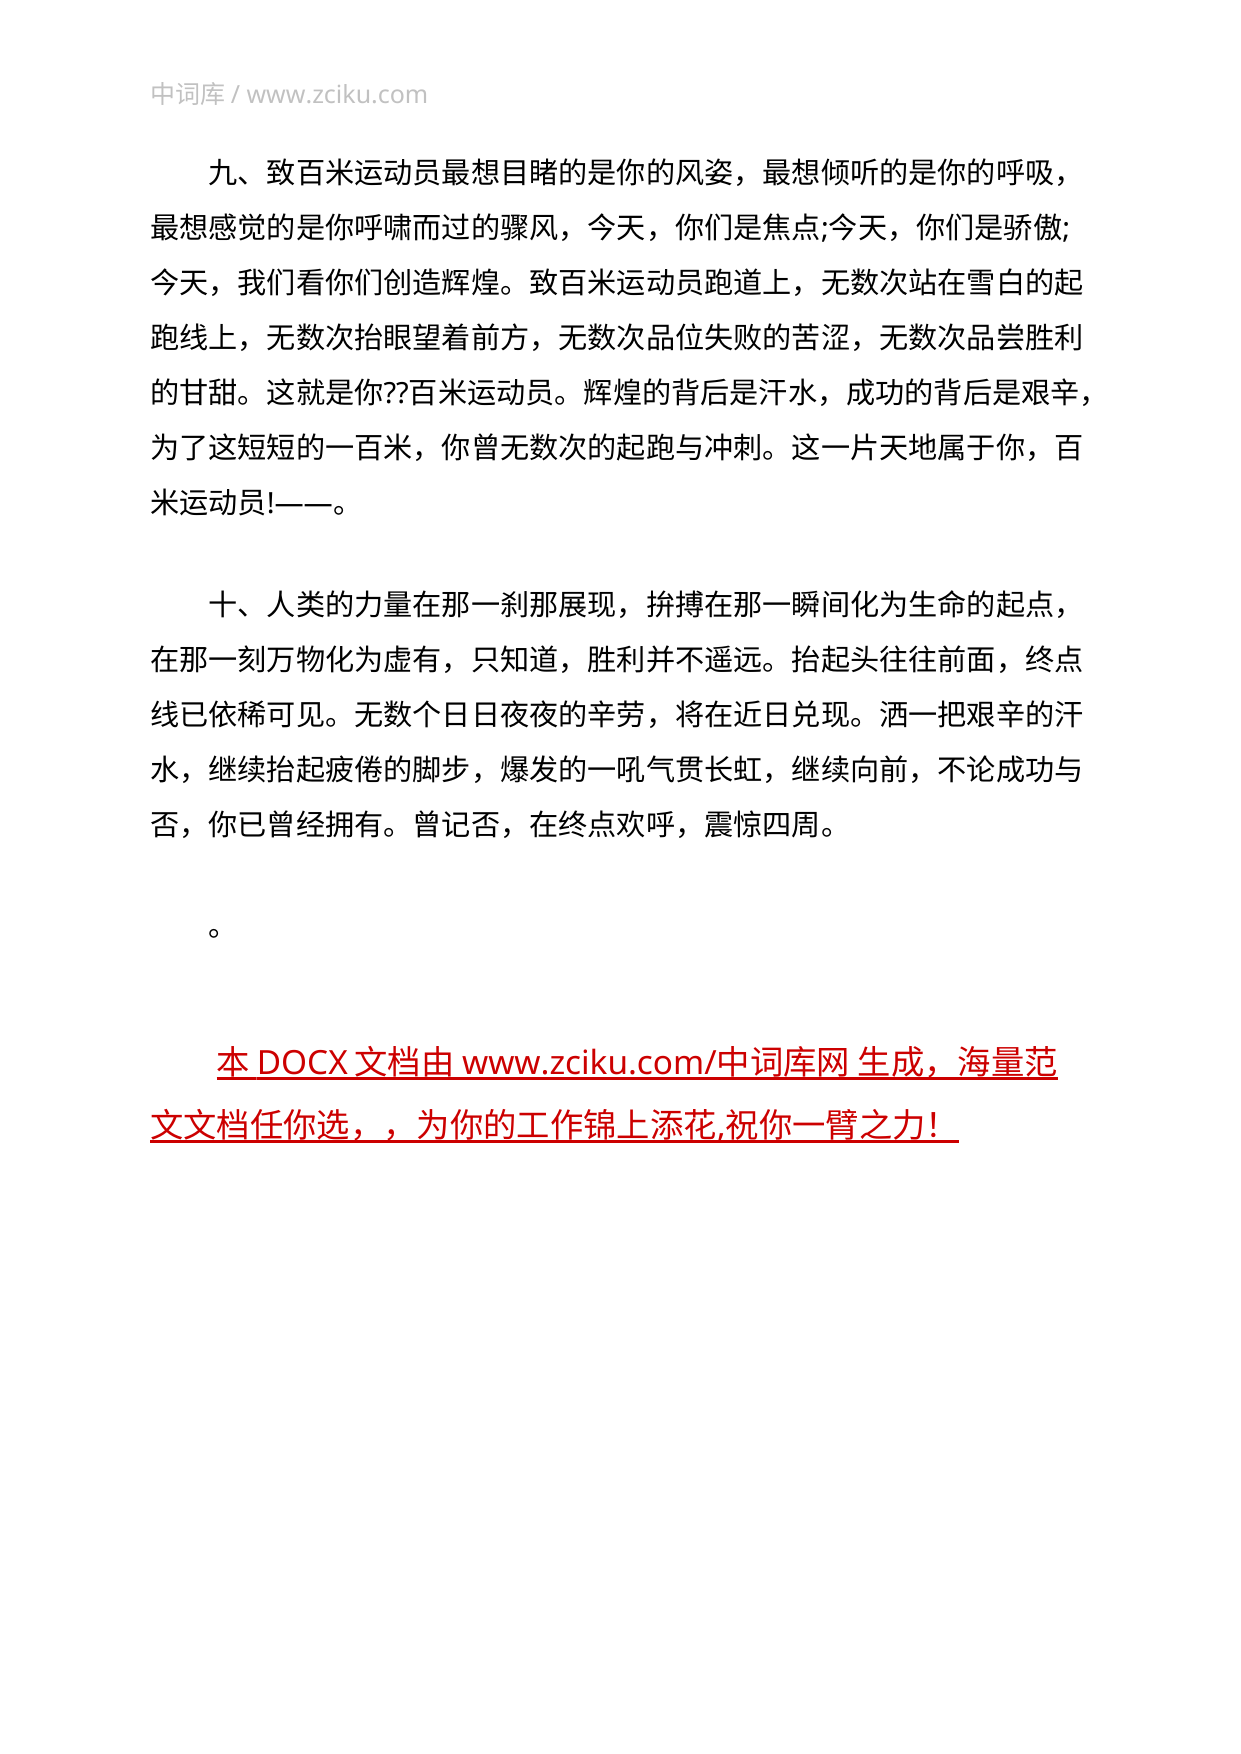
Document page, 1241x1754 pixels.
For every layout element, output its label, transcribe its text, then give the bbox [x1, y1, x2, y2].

text 九、致百米运动员最想目睹的是你的风姿，最想倾听的是你的呼吸，最想感觉的是你呼啸而过的骤风，今天，你们是焦点;今天，你们是骄傲;今天，我们看你们创造辉煌。致百米运动员跑道上，无数次站在雪白的起跑线上，无数次抬眼望着前方，无数次品位失败的苦涩，无数次品尝胜利的甘甜。这就是你??百米运动员。辉煌的背后是汗水，成功的背后是艰辛，为了这短短的一百米，你曾无数次的起跑与冲刺。这一片天地属于你，百米运动员!——。 [150, 150, 1090, 522]
text 十、人类的力量在那一刹那展现，拚搏在那一瞬间化为生命的起点，在那一刻万物化为虚有，只知道，胜利并不遥远。抬起头往往前面，终点线已依稀可见。无数个日日夜夜的辛劳，将在近日兑现。洒一把艰辛的汗水，继续抬起疲倦的脚步，爆发的一吼气贯长虹，继续向前，不论成功与否，你已曾经拥有。曾记否，在终点欢呼，震惊四周。 [150, 582, 1090, 843]
text 。 [150, 903, 1090, 945]
text 本DOCX文档由 www.zciku.com/中词库网 生成，海量范文文档任你选，，为你的工作锦上添花,祝你一臂之力！ [150, 1036, 1090, 1147]
